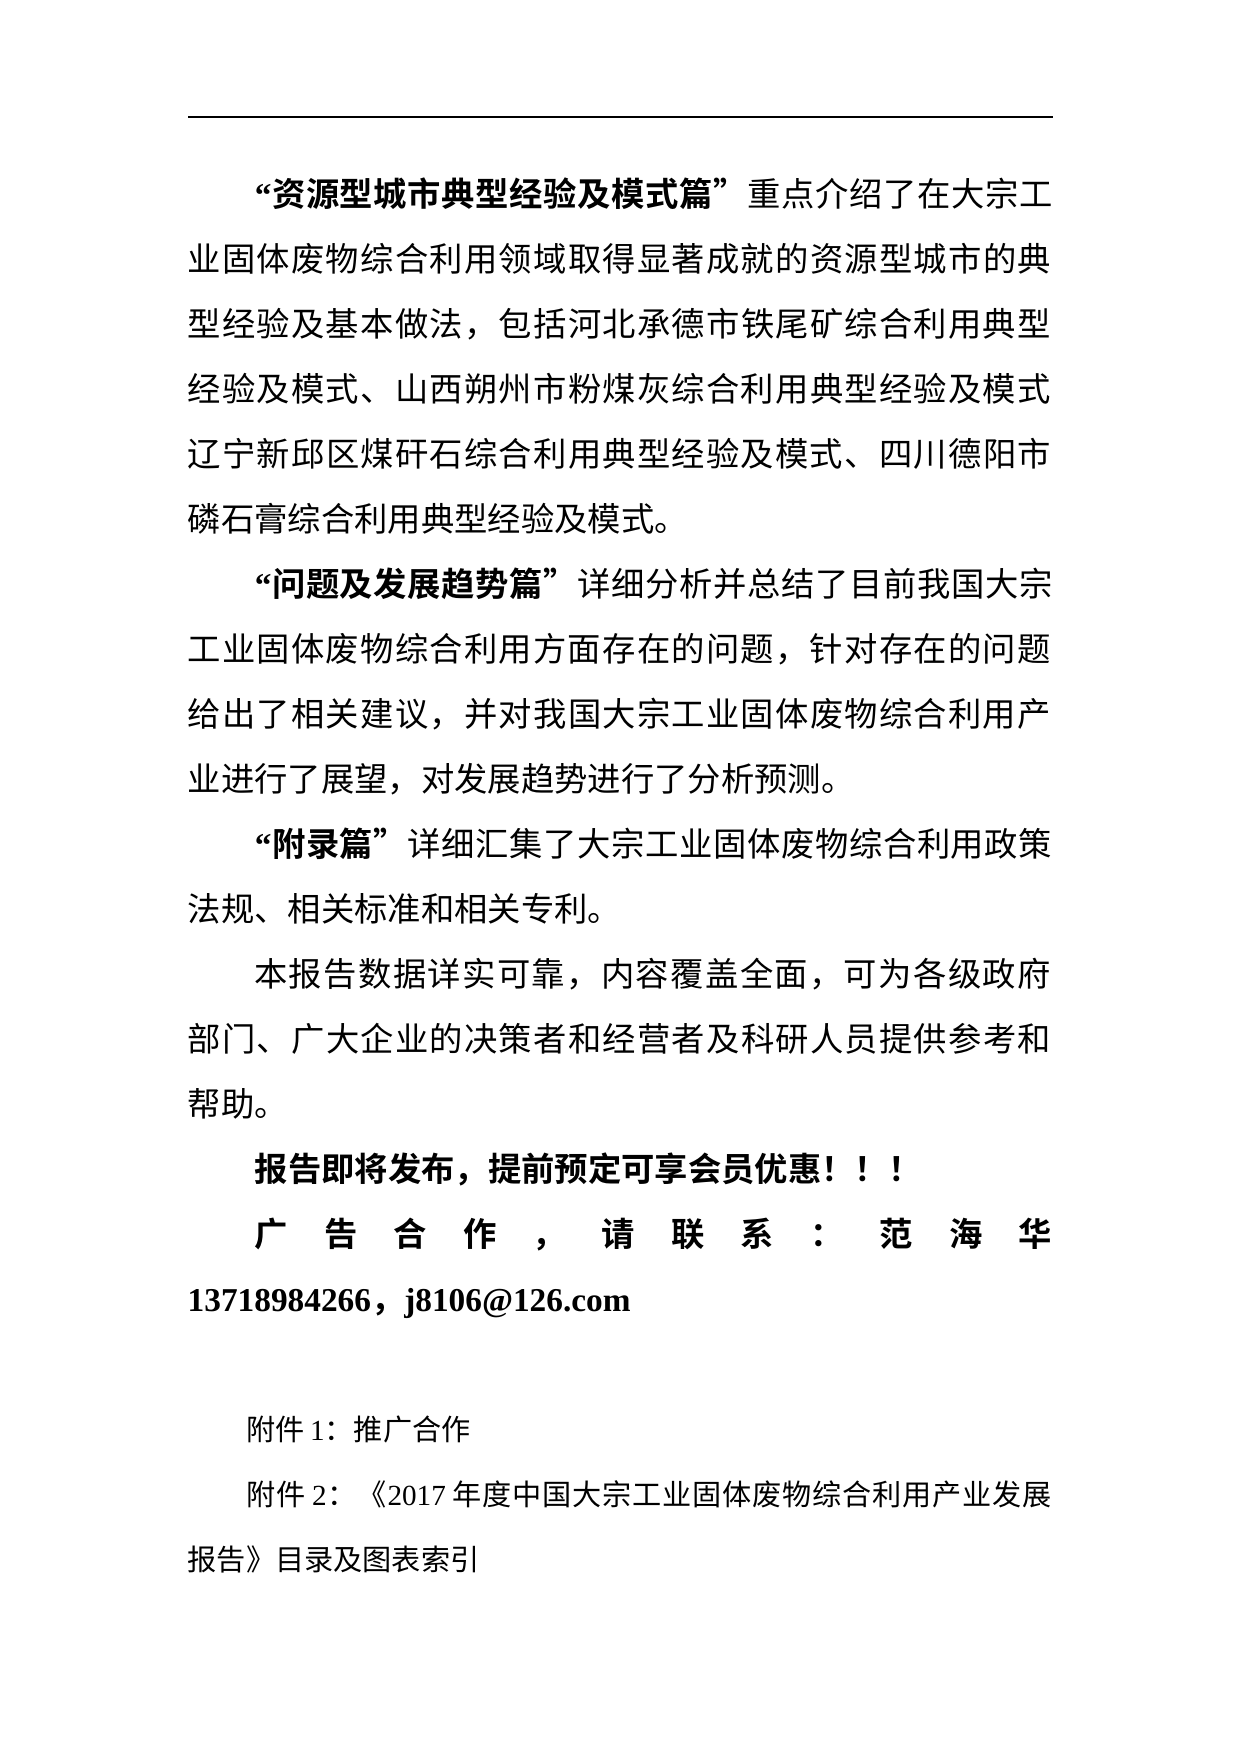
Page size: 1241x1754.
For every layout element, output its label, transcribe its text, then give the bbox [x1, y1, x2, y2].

text 附件2：《2017年度中国大宗工业固体废物综合利用产业发展报告》目录及图表索引 [187, 1460, 1053, 1590]
text “问题及发展趋势篇”详细分析并总结了目前我国大宗工业固体废物综合利用方面存在的问题，针对存在的问题给出了相关建议，并对我国大宗工业固体废物综合利用产业进行了展望，对发展趋势进行了分析预测。 [187, 550, 1053, 810]
text 附件1：推广合作 [187, 1395, 1053, 1460]
text 本报告数据详实可靠，内容覆盖全面，可为各级政府部门、广大企业的决策者和经营者及科研人员提供参考和帮助。 [187, 940, 1053, 1135]
text 广告合作，请联系：范海华 13718984266，j8106@126.com [187, 1200, 1053, 1330]
text “资源型城市典型经验及模式篇”重点介绍了在大宗工业固体废物综合利用领域取得显著成就的资源型城市的典型经验及基本做法，包括河北承德市铁尾矿综合利用典型经验及模式、山西朔州市粉煤灰综合利用典型经验及模式、辽宁新邱区煤矸石综合利用典型经验及模式、四川德阳市磷石膏综合利用典型经验及模式。 [187, 160, 1053, 550]
text 报告即将发布，提前预定可享会员优惠！！！ [187, 1135, 1053, 1200]
text “附录篇”详细汇集了大宗工业固体废物综合利用政策法规、相关标准和相关专利。 [187, 810, 1053, 940]
